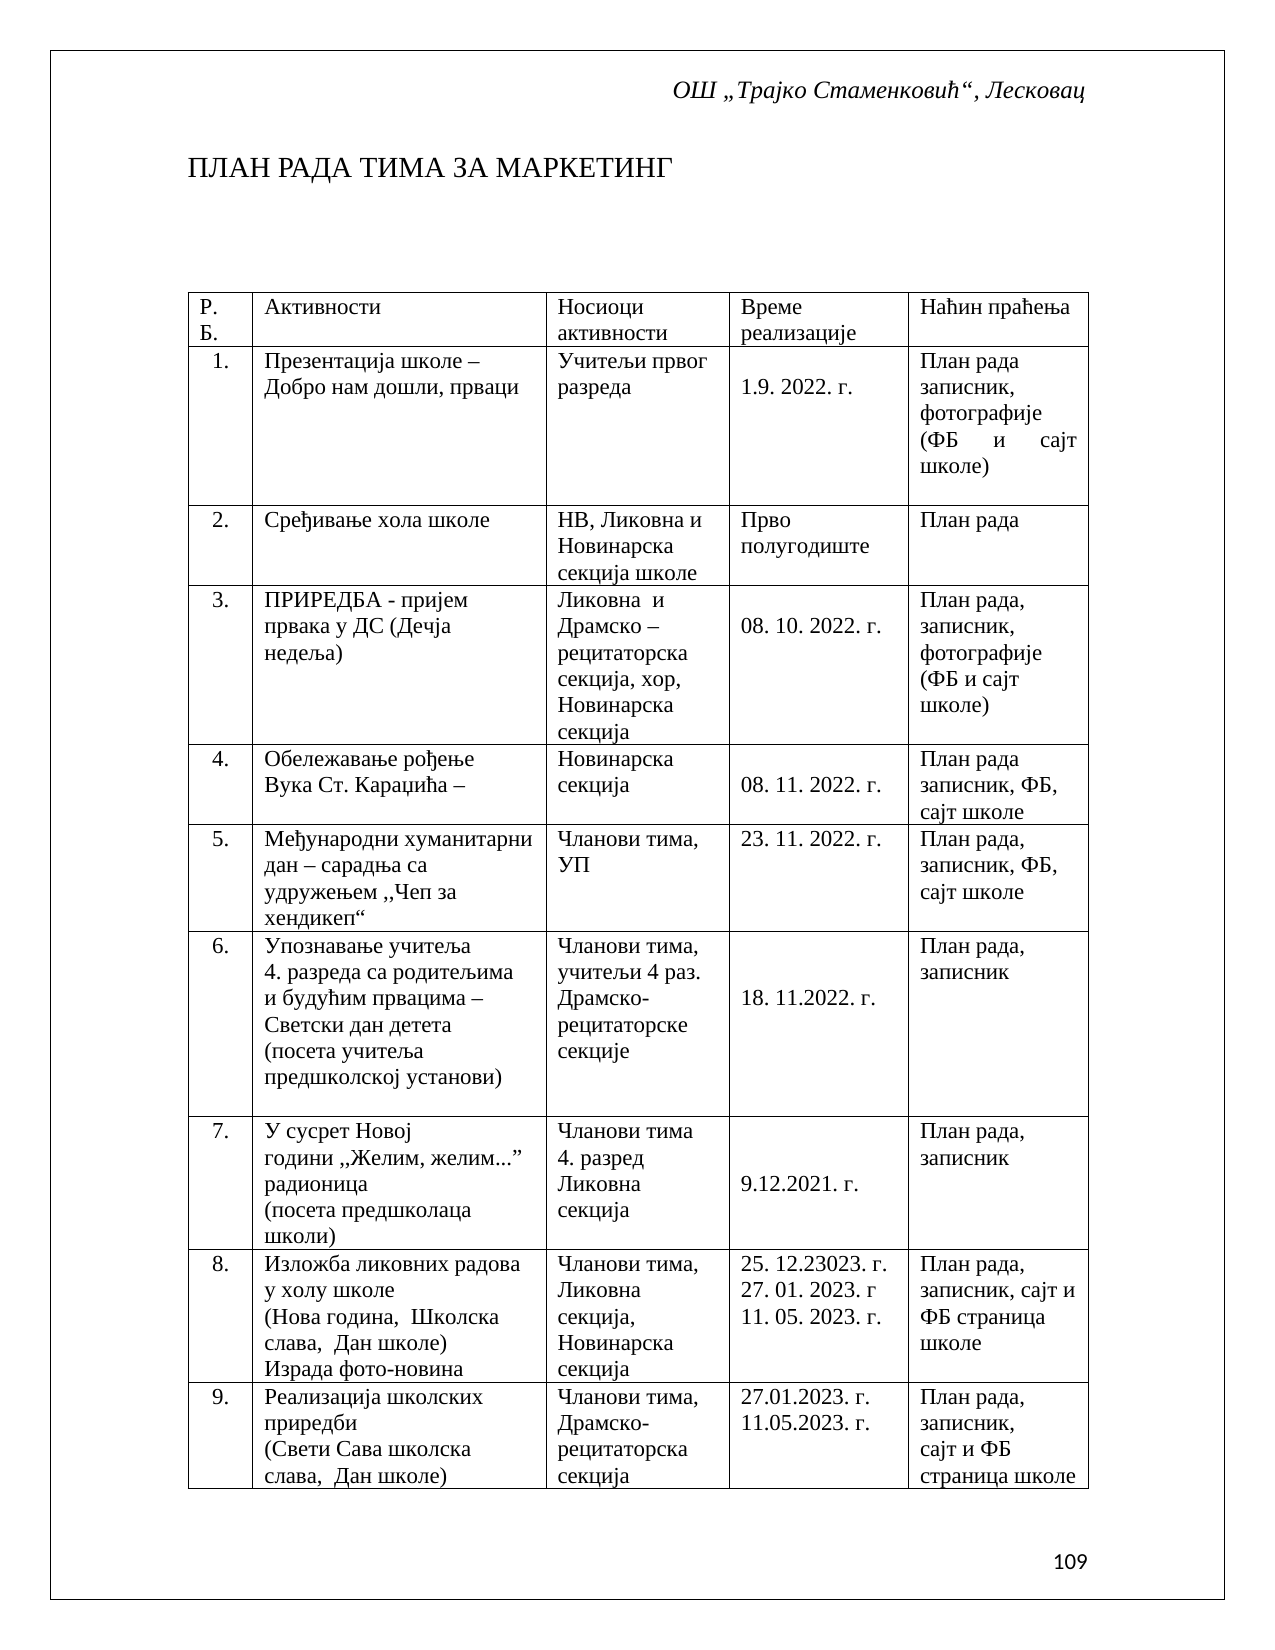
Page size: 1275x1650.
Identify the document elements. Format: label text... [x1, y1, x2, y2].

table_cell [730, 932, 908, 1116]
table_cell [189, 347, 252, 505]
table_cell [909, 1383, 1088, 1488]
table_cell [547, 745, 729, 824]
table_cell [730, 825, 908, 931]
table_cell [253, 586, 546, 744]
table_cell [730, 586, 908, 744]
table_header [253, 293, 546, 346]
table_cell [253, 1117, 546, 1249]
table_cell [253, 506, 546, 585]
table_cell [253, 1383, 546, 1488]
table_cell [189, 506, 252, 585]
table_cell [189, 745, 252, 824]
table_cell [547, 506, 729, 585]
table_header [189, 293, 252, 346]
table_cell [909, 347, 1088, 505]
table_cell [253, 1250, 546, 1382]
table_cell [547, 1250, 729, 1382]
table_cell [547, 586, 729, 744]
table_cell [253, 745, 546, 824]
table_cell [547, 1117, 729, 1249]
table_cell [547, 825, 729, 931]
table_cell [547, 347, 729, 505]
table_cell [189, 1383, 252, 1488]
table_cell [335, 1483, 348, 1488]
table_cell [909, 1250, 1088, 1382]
subtitle ПЛАН РАДА ТИМА ЗА МАРКЕТИНГ [187, 150, 1087, 183]
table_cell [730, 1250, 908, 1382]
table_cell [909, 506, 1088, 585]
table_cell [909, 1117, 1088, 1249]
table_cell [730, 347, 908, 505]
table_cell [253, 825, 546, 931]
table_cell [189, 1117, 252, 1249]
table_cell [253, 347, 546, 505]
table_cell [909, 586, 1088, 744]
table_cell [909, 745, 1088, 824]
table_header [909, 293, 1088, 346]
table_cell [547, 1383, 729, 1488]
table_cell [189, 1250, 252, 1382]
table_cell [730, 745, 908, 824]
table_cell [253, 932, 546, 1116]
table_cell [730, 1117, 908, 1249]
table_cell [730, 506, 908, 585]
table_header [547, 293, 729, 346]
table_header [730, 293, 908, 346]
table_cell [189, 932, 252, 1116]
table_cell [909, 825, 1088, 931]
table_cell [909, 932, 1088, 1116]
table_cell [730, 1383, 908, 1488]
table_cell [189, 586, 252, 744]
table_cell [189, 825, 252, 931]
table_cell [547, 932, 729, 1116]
